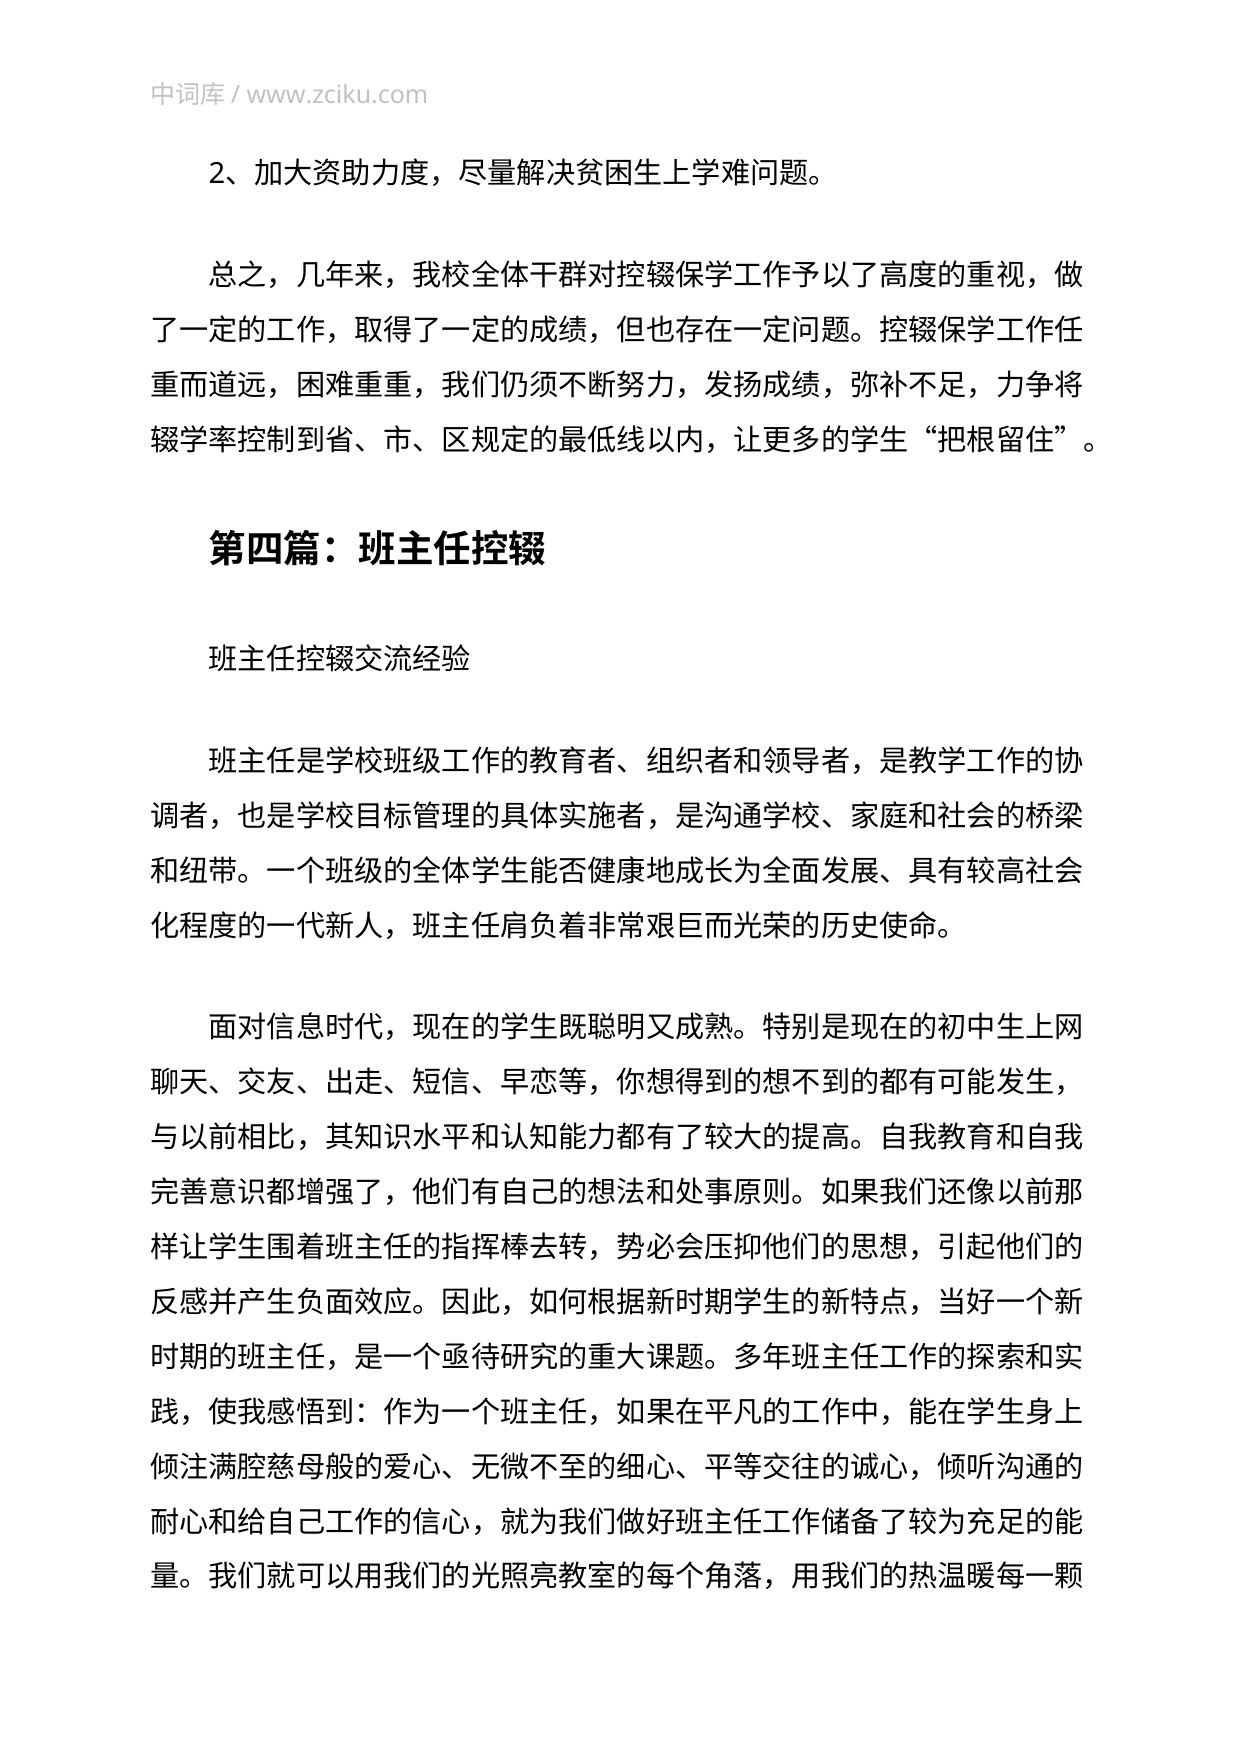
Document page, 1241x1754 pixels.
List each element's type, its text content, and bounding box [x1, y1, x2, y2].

text 班主任控辍交流经验 [150, 636, 1090, 678]
text 第四篇：班主任控辍 [150, 518, 1090, 573]
text 班主任是学校班级工作的教育者、组织者和领导者，是教学工作的协调者，也是学校目标管理的具体实施者，是沟通学校、家庭和社会的桥梁和纽带。一个班级的全体学生能否健康地成长为全面发展、具有较高社会化程度的一代新人，班主任肩负着非常艰巨而光荣的历史使命。 [150, 738, 1090, 944]
text 总之，几年来，我校全体干群对控辍保学工作予以了高度的重视，做了一定的工作，取得了一定的成绩，但也存在一定问题。控辍保学工作任重而道远，困难重重，我们仍须不断努力，发扬成绩，弥补不足，力争将辍学率控制到省、市、区规定的最低线以内，让更多的学生“把根留住”。 [150, 252, 1090, 459]
text 2、加大资助力度，尽量解决贫困生上学难问题。 [150, 150, 1090, 192]
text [150, 1004, 1090, 1595]
